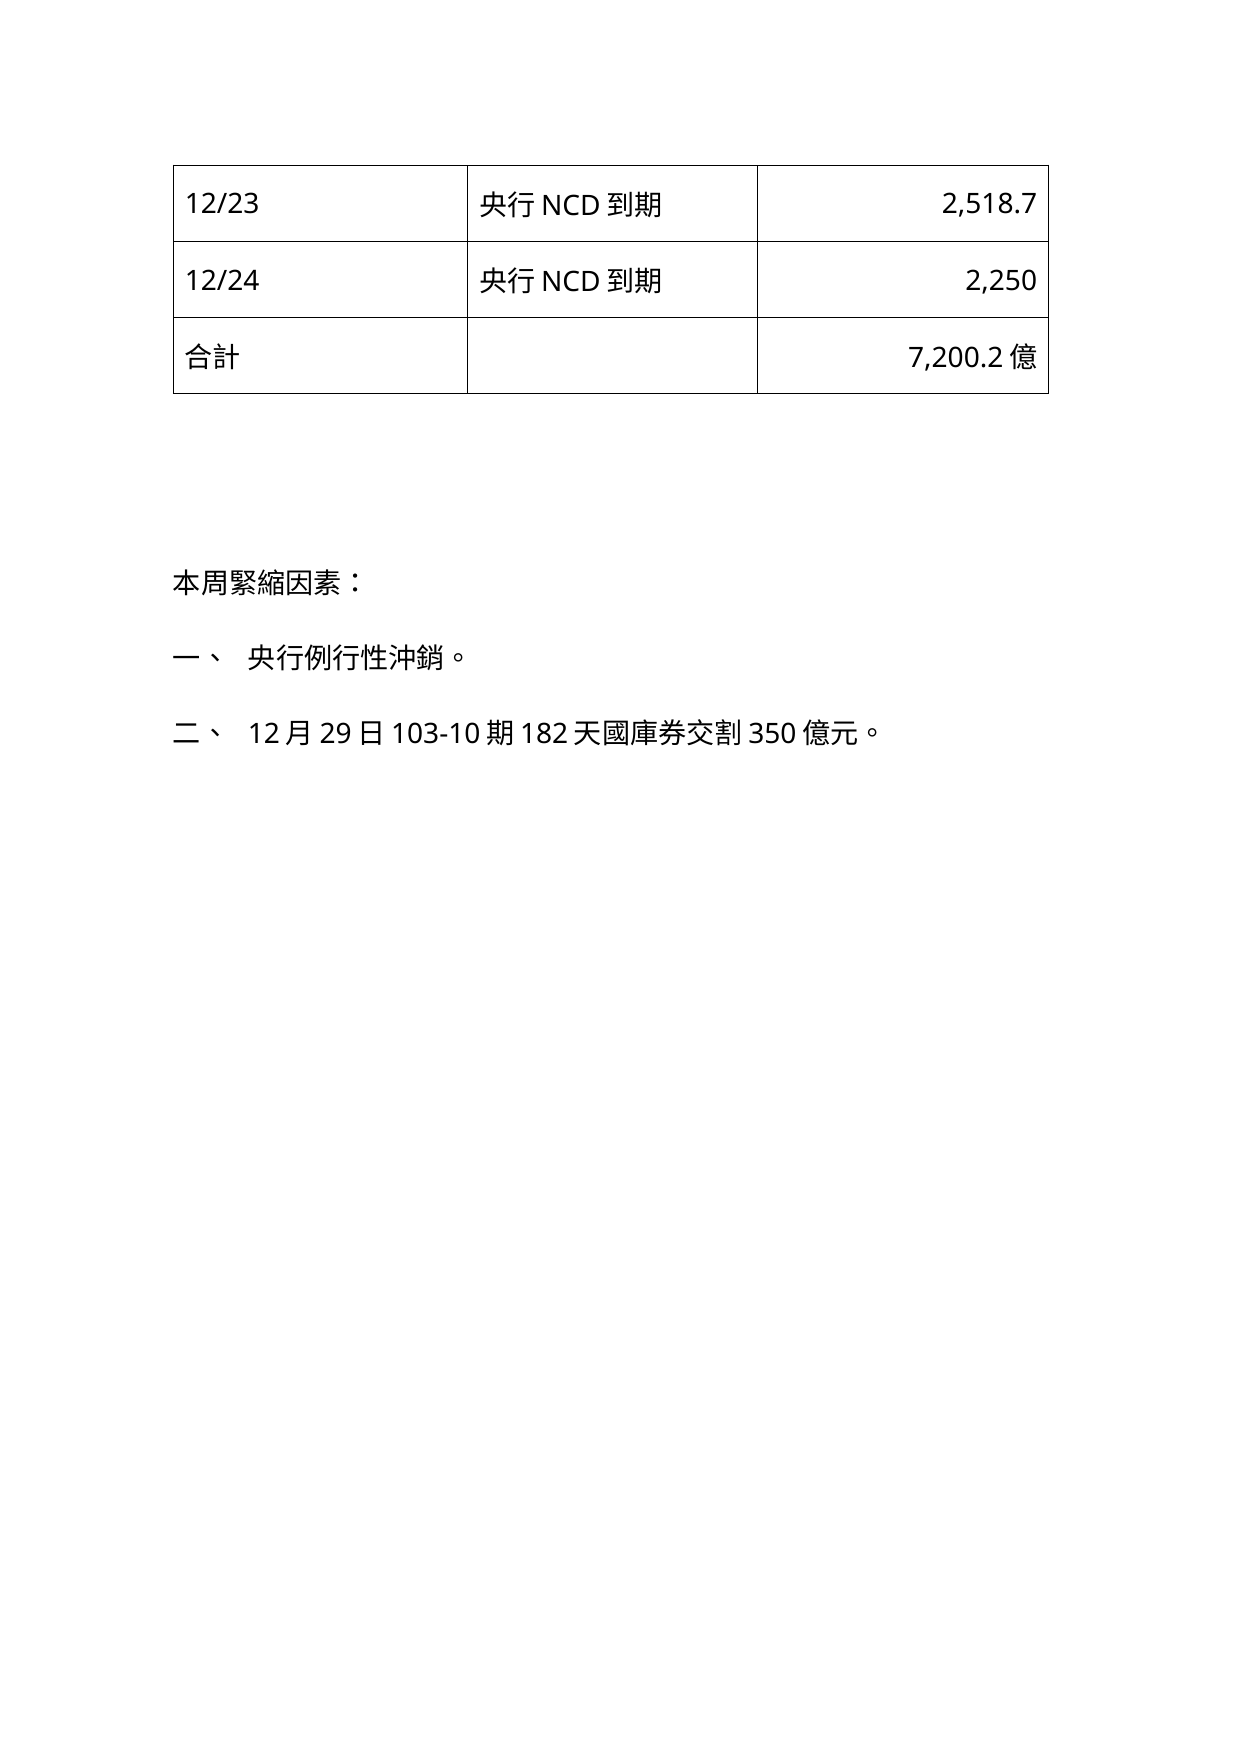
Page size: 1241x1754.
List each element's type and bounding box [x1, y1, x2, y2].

table_cell [173, 165, 1053, 844]
